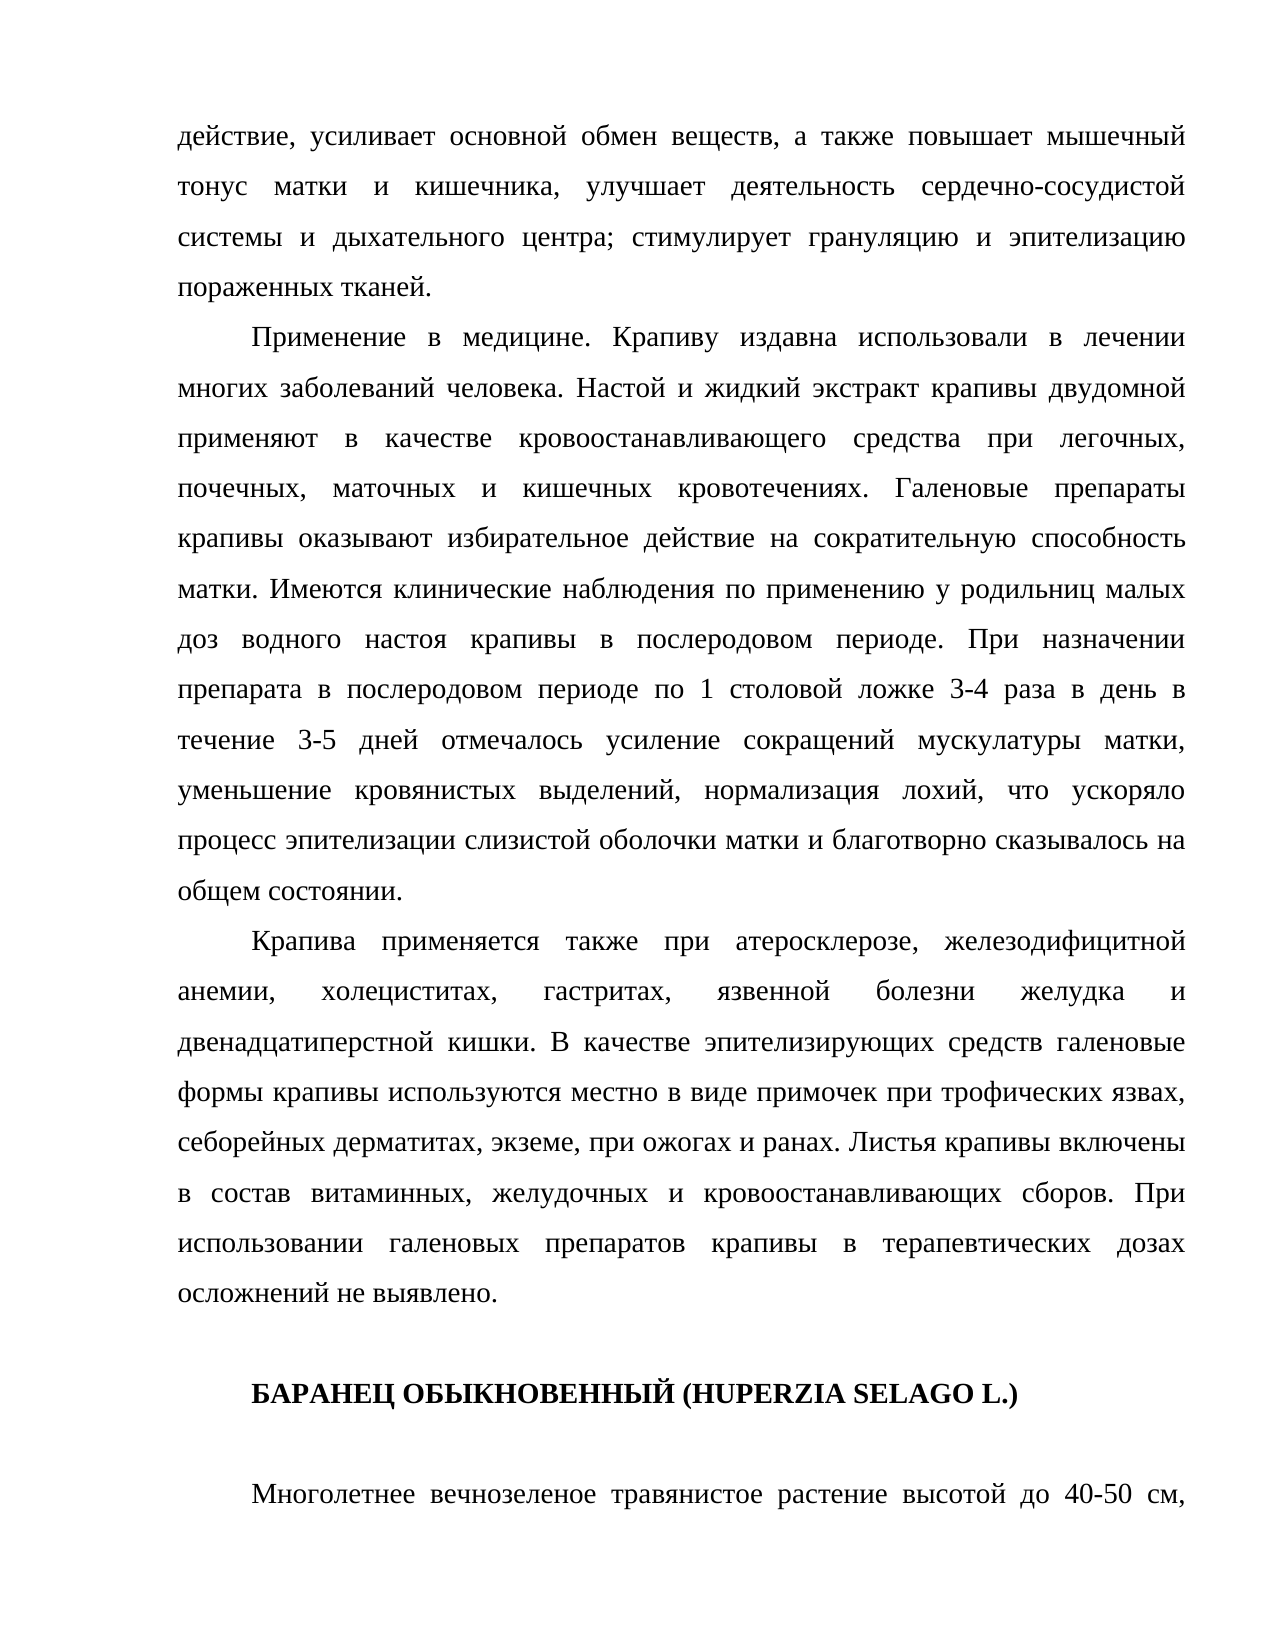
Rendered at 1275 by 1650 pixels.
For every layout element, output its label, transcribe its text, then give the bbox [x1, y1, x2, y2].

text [177, 1477, 1186, 1510]
text Крапива применяется также при атеросклерозе, железодифицитной анемии, холециститах, гастритах, язвенной болезни желудка и двенадцатиперстной кишки. В качестве эпителизирующих средств галеновые формы крапивы используются местно в виде примочек при трофических язвах, себорейных дерматитах, экземе, при ожогах и ранах. Листья крапивы включены в состав витаминных, желудочных и кровоостанавливающих сборов. При использовании галеновых препаратов крапивы в терапевтических дозах осложнений не выявлено. [177, 923, 1186, 1309]
text Применение в медицине. Крапиву издавна использовали в лечении многих заболеваний человека. Настой и жидкий экстракт крапивы двудомной применяют в качестве кровоостанавливающего средства при легочных, почечных, маточных и кишечных кровотечениях. Галеновые препараты крапивы оказывают избирательное действие на сократительную способность матки. Имеются клинические наблюдения по применению у родильниц малых доз водного настоя крапивы в послеродовом периоде. При назначении препарата в послеродовом периоде по 1 столовой ложке 3-4 раза в день в течение 3-5 дней отмечалось усиление сокращений мускулатуры матки, уменьшение кровянистых выделений, нормализация лохий, что ускоряло процесс эпителизации слизистой оболочки матки и благотворно сказывалось на общем состоянии. [177, 319, 1186, 906]
text БАРАНЕЦ ОБЫКНОВЕННЫЙ (HUPERZIA SELAGO L.) [177, 1376, 1186, 1409]
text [177, 118, 1186, 303]
